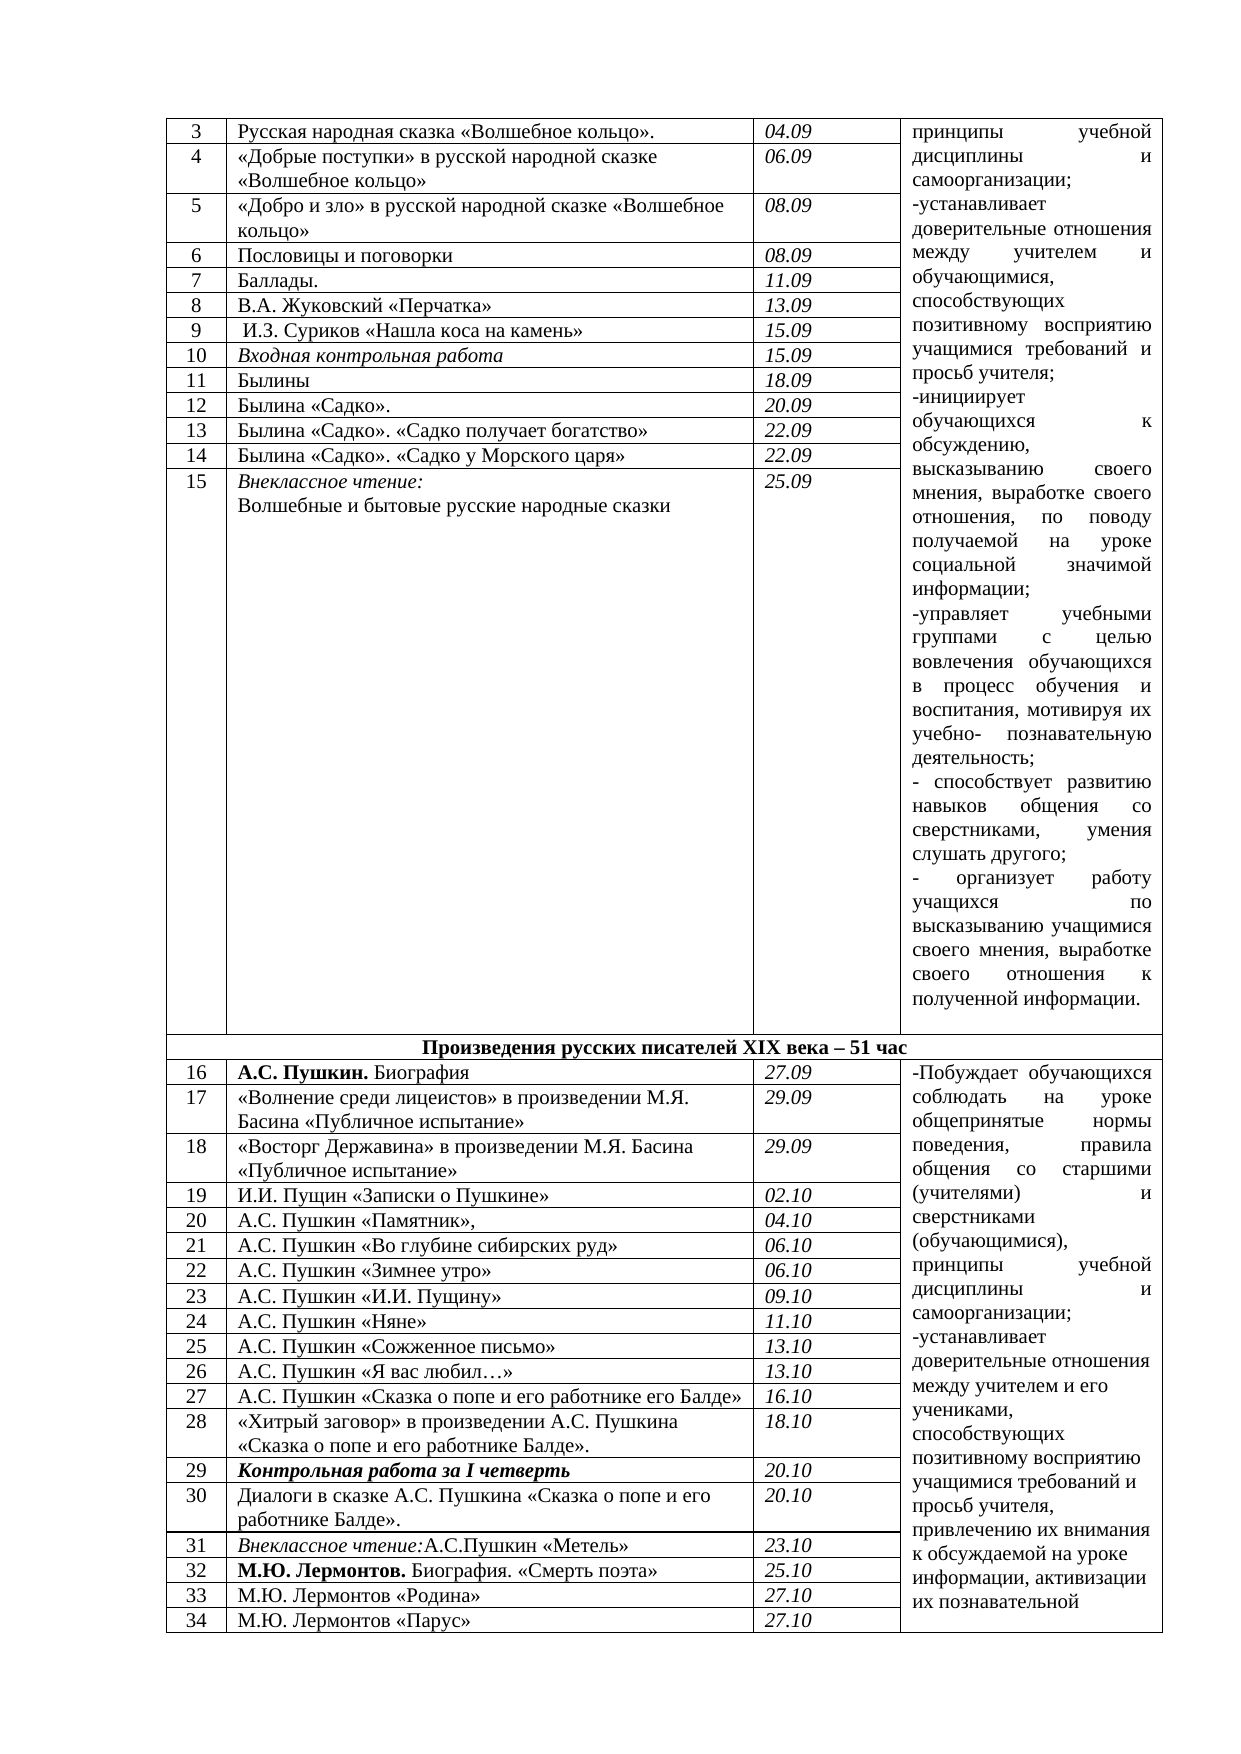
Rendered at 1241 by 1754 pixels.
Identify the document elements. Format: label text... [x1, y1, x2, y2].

table_cell М.Ю. Лермонтов «Парус» [227, 1608, 753, 1632]
table_cell 27.10 [754, 1583, 900, 1607]
table_cell 25.09 [754, 469, 900, 1033]
table_cell И.З. Суриков «Нашла коса на камень» [227, 318, 753, 342]
table_cell «Хитрый заговор» в произведении А.С. Пушкина «Сказка о попе и его работнике Балде». [227, 1409, 753, 1457]
table_cell М.Ю. Лермонтов «Родина» [227, 1583, 753, 1607]
table_cell 11.09 [754, 268, 900, 292]
table_cell 27.10 [754, 1608, 900, 1632]
table_cell 23 [167, 1284, 226, 1308]
table_cell 04.10 [754, 1208, 900, 1232]
table_cell В.А. Жуковский «Перчатка» [227, 293, 753, 317]
table_cell 11.10 [754, 1309, 900, 1333]
table_cell 13 [167, 418, 226, 442]
table_cell 8 [167, 293, 226, 317]
table_cell 06.10 [754, 1259, 900, 1282]
table_cell 25 [167, 1334, 226, 1358]
table_cell Контрольная работа за I четверть [227, 1458, 753, 1482]
table_cell А.С. Пушкин «Во глубине сибирских руд» [227, 1233, 753, 1257]
table_cell 13.10 [754, 1359, 900, 1383]
table_cell 4 [167, 144, 226, 192]
table_cell А.С. Пушкин «Сожженное письмо» [227, 1334, 753, 1358]
table_cell «Добро и зло» в русской народной сказке «Волшебное кольцо» [227, 194, 753, 242]
table_cell Входная контрольная работа [227, 343, 753, 367]
table_cell 17 [167, 1085, 226, 1133]
table_cell А.С. Пушкин. Биография [227, 1060, 753, 1084]
table_cell 15.09 [754, 318, 900, 342]
table_cell А.С. Пушкин «Я вас любил…» [227, 1359, 753, 1383]
table_cell 34 [167, 1608, 226, 1632]
table_cell А.С. Пушкин «Зимнее утро» [227, 1259, 753, 1282]
table_cell 20.10 [754, 1483, 900, 1531]
table_cell 04.09 [754, 119, 900, 143]
table_cell 22.09 [754, 418, 900, 442]
table_cell 06.10 [754, 1233, 900, 1257]
table_cell 08.09 [754, 194, 900, 242]
table_cell 13.10 [754, 1334, 900, 1358]
table_cell 09.10 [754, 1284, 900, 1308]
table_cell 18 [167, 1134, 226, 1182]
table_cell Баллады. [227, 268, 753, 292]
table_cell 29.09 [754, 1085, 900, 1133]
table_cell 29.09 [754, 1134, 900, 1182]
table_cell 16 [167, 1060, 226, 1084]
table_cell -Побуждает обучающихся соблюдать на уроке общепринятые нормы поведения, правила общения со старшими (учителями) и сверстниками (обучающимися), принципы учебной дисциплины и самоорганизации; -устанавливает доверительные отношения между учителем и его учениками, способствующих позитивному восприятию учащимися требований и просьб учителя, привлечению их внимания к обсуждаемой на уроке информации, активизации их познавательной деятельности; - способствует развитию навыков общения со сверстниками, умения слушать другого; - инициирует обучающихся к обсуждению, высказыванию своего мнения, выработке своего отношения, по поводу получаемой на уроке социальной значимой информации; - привлекает внимание учащихся к ценностному аспекту изучаемых на уроке произведений; - реализовывает воспитательные возможности в различных видах деятельности обучающихся на основе восприятия элементов действительности: наблюдение за демонстрациями учителя, просмотром учебных фильмов; -организовывает работу обучающихся с социально значимой информацией, побуждая высказывать свое мнение, обсуждать; -опирается на жизненный опыт обучающихся, приводит действенные примеры. [901, 1060, 1162, 1632]
table_cell 24 [167, 1309, 226, 1333]
table_cell 11 [167, 368, 226, 392]
table_cell 28 [167, 1409, 226, 1457]
table_cell 29 [167, 1458, 226, 1482]
table_cell Былина «Садко». «Садко у Морского царя» [227, 444, 753, 467]
table_cell 15 [167, 469, 226, 1033]
table_cell 16.10 [754, 1384, 900, 1408]
table_cell 19 [167, 1183, 226, 1207]
table_cell 20.10 [754, 1458, 900, 1482]
table_cell Пословицы и поговорки [227, 243, 753, 267]
table_cell 27 [167, 1384, 226, 1408]
table_cell 33 [167, 1583, 226, 1607]
table_cell 9 [167, 318, 226, 342]
table_cell 23.10 [754, 1533, 900, 1557]
table_cell 10 [167, 343, 226, 367]
table_cell А.С. Пушкин «Няне» [227, 1309, 753, 1333]
table_cell 08.09 [754, 243, 900, 267]
table_cell 6 [167, 243, 226, 267]
table_cell 06.09 [754, 144, 900, 192]
table_cell А.С. Пушкин «Памятник», [227, 1208, 753, 1232]
table_cell «Добрые поступки» в русской народной сказке «Волшебное кольцо» [227, 144, 753, 192]
table_cell А.С. Пушкин «Сказка о попе и его работнике его Балде» [227, 1384, 753, 1408]
table_cell А.С. Пушкин «И.И. Пущину» [227, 1284, 753, 1308]
table_cell Былина «Садко». [227, 393, 753, 417]
table_cell 18.09 [754, 368, 900, 392]
table_cell Диалоги в сказке А.С. Пушкина «Сказка о попе и его работнике Балде». [227, 1483, 753, 1531]
table_cell 7 [167, 268, 226, 292]
table_cell И.И. Пущин «Записки о Пушкине» [227, 1183, 753, 1207]
table_cell 22 [167, 1259, 226, 1282]
table_cell Внеклассное чтение: Волшебные и бытовые русские народные сказки [227, 469, 753, 1033]
table_cell 5 [167, 194, 226, 242]
table_cell 31 [167, 1533, 226, 1557]
table_cell 30 [167, 1483, 226, 1531]
table_cell 25.10 [754, 1558, 900, 1582]
table_cell 3 [167, 119, 226, 143]
table_cell «Волнение среди лицеистов» в произведении М.Я. Басина «Публичное испытание» [227, 1085, 753, 1133]
table_cell 27.09 [754, 1060, 900, 1084]
table_cell 26 [167, 1359, 226, 1383]
table_cell 20 [167, 1208, 226, 1232]
table_cell 18.10 [754, 1409, 900, 1457]
table_cell 32 [167, 1558, 226, 1582]
table_cell 02.10 [754, 1183, 900, 1207]
table_cell Былины [227, 368, 753, 392]
table_cell Произведения русских писателей XIX века – 51 час [167, 1035, 1162, 1059]
table_cell Былина «Садко». «Садко получает богатство» [227, 418, 753, 442]
table_cell М.Ю. Лермонтов. Биография. «Смерть поэта» [227, 1558, 753, 1582]
table_cell 20.09 [754, 393, 900, 417]
table_cell «Восторг Державина» в произведении М.Я. Басина «Публичное испытание» [227, 1134, 753, 1182]
table_cell 13.09 [754, 293, 900, 317]
table_cell 22.09 [754, 444, 900, 467]
table_cell 15.09 [754, 343, 900, 367]
table_cell Внеклассное чтение:А.С.Пушкин «Метель» [227, 1533, 753, 1557]
table_cell Русская народная сказка «Волшебное кольцо». [227, 119, 753, 143]
table_cell 21 [167, 1233, 226, 1257]
table_cell 12 [167, 393, 226, 417]
table_cell 14 [167, 444, 226, 467]
